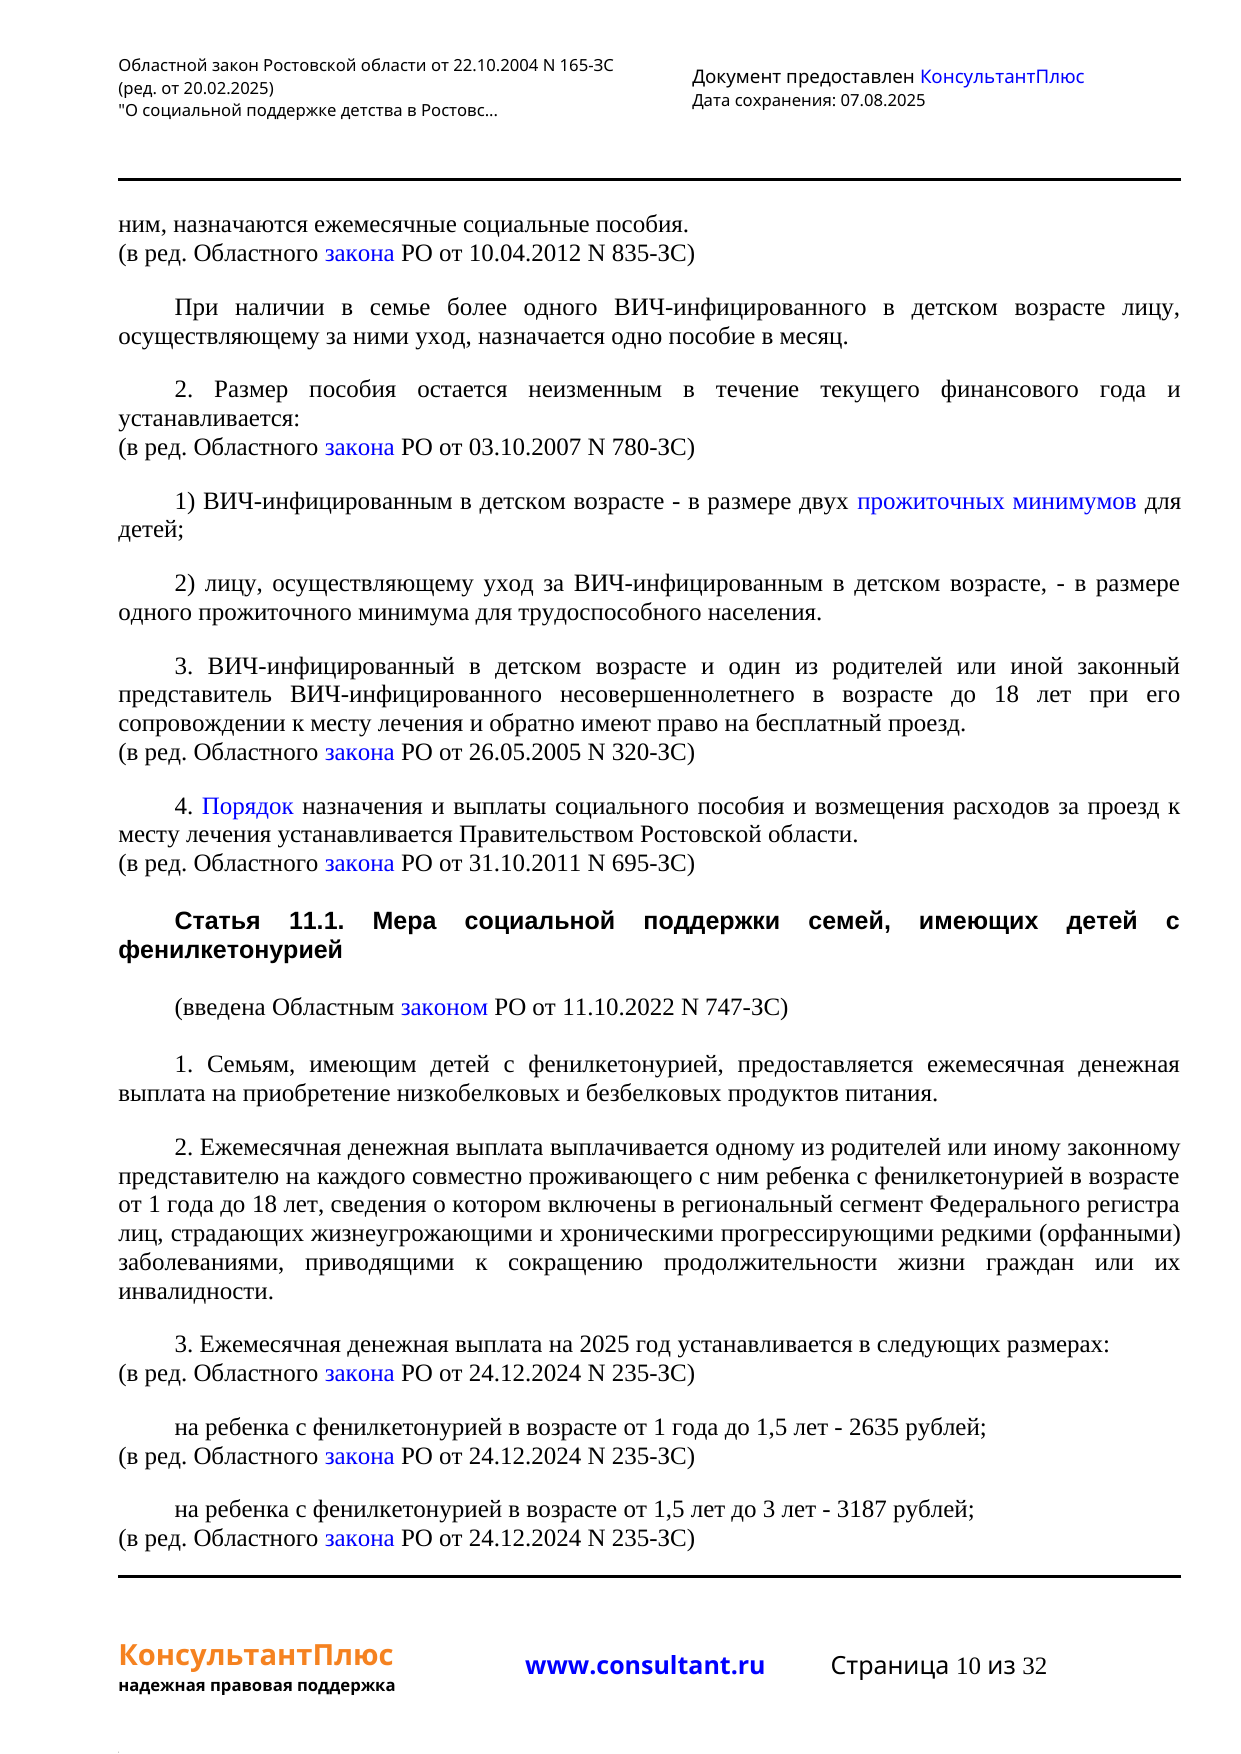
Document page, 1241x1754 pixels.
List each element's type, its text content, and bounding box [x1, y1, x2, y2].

text (введена Областным законом РО от 11.10.2022 N 747-ЗС) [118, 992, 1181, 1021]
text на ребенка с фенилкетонурией в возрасте от 1 года до 1,5 лет - 2635 рублей; [118, 1412, 1181, 1441]
text (в ред. Областного закона РО от 24.12.2024 N 235-ЗС) [118, 1358, 1181, 1387]
text 3. Ежемесячная денежная выплата на 2025 год устанавливается в следующих размерах: [118, 1329, 1181, 1358]
text 2) лицу, осуществляющему уход за ВИЧ-инфицированным в детском возрасте, - в размере одного прожиточного минимума для трудоспособного населения. [118, 568, 1181, 626]
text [118, 1441, 1181, 1469]
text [118, 209, 1181, 238]
text (в ред. Областного закона РО от 10.04.2012 N 835-ЗС) [118, 238, 1181, 267]
text на ребенка с фенилкетонурией в возрасте от 1,5 лет до 3 лет - 3187 рублей; [118, 1494, 1181, 1523]
text При наличии в семье более одного ВИЧ-инфицированного в детском возрасте лицу, осуществляющему за ними уход, назначается одно пособие в месяц. [118, 292, 1181, 349]
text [118, 1523, 1181, 1552]
text 3. ВИЧ-инфицированный в детском возрасте и один из родителей или иной законный представитель ВИЧ-инфицированного несовершеннолетнего в возрасте до 18 лет при его сопровождении к месту лечения и обратно имеют право на бесплатный проезд. [118, 651, 1181, 737]
text (в ред. Областного закона РО от 03.10.2007 N 780-ЗС) [118, 432, 1181, 461]
text (в ред. Областного закона РО от 31.10.2011 N 695-ЗС) [118, 848, 1181, 877]
text 1. Семьям, имеющим детей с фенилкетонурией, предоставляется ежемесячная денежная выплата на приобретение низкобелковых и безбелковых продуктов питания. [118, 1049, 1181, 1107]
title Статья 11.1. Мера социальной поддержки семей, имеющих детей с фенилкетонурией [118, 906, 1181, 963]
text 1) ВИЧ-инфицированным в детском возрасте - в размере двух прожиточных минимумов для детей; [118, 486, 1181, 543]
text 2. Ежемесячная денежная выплата выплачивается одному из родителей или иному законному представителю на каждого совместно проживающего с ним ребенка с фенилкетонурией в возрасте от 1 года до 18 лет, сведения о котором включены в региональный сегмент Федерального регистра лиц, страдающих жизнеугрожающими и хроническими прогрессирующими редкими (орфанными) заболеваниями, приводящими к сокращению продолжительности жизни граждан или их инвалидности. [118, 1132, 1181, 1304]
text (в ред. Областного закона РО от 26.05.2005 N 320-ЗС) [118, 737, 1181, 766]
text 2. Размер пособия остается неизменным в течение текущего финансового года и устанавливается: [118, 374, 1181, 432]
text 4. Порядок назначения и выплаты социального пособия и возмещения расходов за проезд к месту лечения устанавливается Правительством Ростовской области. [118, 791, 1181, 848]
